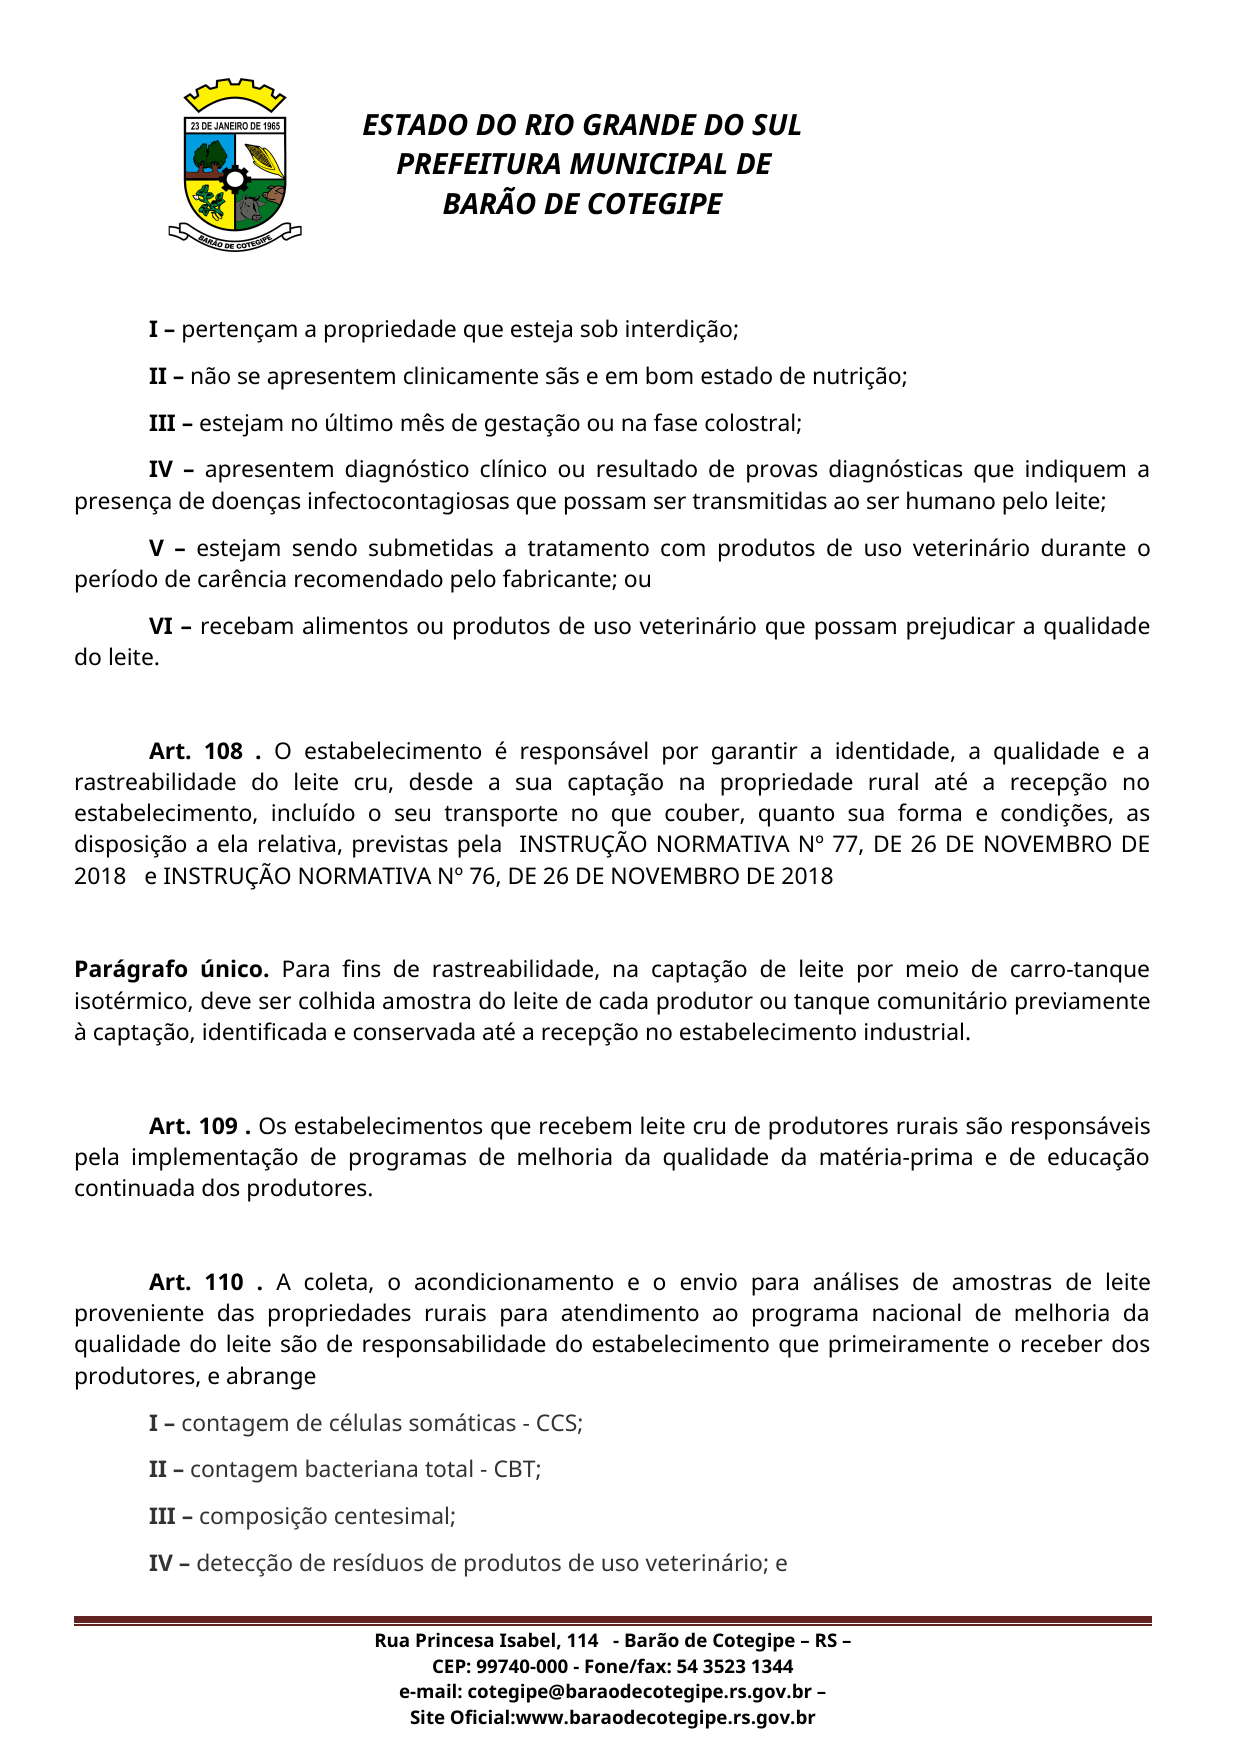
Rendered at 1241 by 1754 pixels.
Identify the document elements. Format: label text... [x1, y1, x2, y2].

text Parágrafo único. Para fins de rastreabilidade, na captação de leite por meio de carro-tanque isotérmico, deve ser colhida amostra do leite de cada produtor ou tanque comunitário previamente à captação, identificada e conservada até a recepção no estabelecimento industrial. [74, 953, 1152, 1047]
picture [168, 78, 302, 252]
text V – estejam sendo submetidas a tratamento com produtos de uso veterinário durante o período de carência recomendado pelo fabricante; ou [74, 531, 1152, 594]
text IV – detecção de resíduos de produtos de uso veterinário; e [74, 1547, 1152, 1578]
text Art. 109 . Os estabelecimentos que recebem leite cru de produtores rurais são responsáveis pela implementação de programas de melhoria da qualidade da matéria-prima e de educação continuada dos produtores. [74, 1109, 1152, 1203]
text III – composição centesimal; [74, 1500, 1152, 1531]
text III – estejam no último mês de gestação ou na fase colostral; [74, 406, 1152, 438]
text IV – apresentem diagnóstico clínico ou resultado de provas diagnósticas que indiquem a presença de doenças infectocontagiosas que possam ser transmitidas ao ser humano pelo leite; [74, 453, 1152, 516]
text VI – recebam alimentos ou produtos de uso veterinário que possam prejudicar a qualidade do leite. [74, 609, 1152, 672]
text Art. 110 . A coleta, o acondicionamento e o envio para análises de amostras de leite proveniente das propriedades rurais para atendimento ao programa nacional de melhoria da qualidade do leite são de responsabilidade do estabelecimento que primeiramente o receber dos produtores, e abrange [74, 1266, 1152, 1391]
text I – pertençam a propriedade que esteja sob interdição; [74, 313, 1152, 344]
text II – não se apresentem clinicamente sãs e em bom estado de nutrição; [74, 359, 1152, 391]
text Art. 108 . O estabelecimento é responsável por garantir a identidade, a qualidade e a rastreabilidade do leite cru, desde a sua captação na propriedade rural até a recepção no estabelecimento, incluído o seu transporte no que couber, quanto sua forma e condições, as disposição a ela relativa, previstas pela INSTRUÇÃO NORMATIVA Nº 77, DE 26 DE NOVEMBRO DE 2018 e INSTRUÇÃO NORMATIVA Nº 76, DE 26 DE NOVEMBRO DE 2018 [74, 734, 1152, 891]
text II – contagem bacteriana total - CBT; [74, 1453, 1152, 1484]
text I – contagem de células somáticas - CCS; [74, 1406, 1152, 1438]
